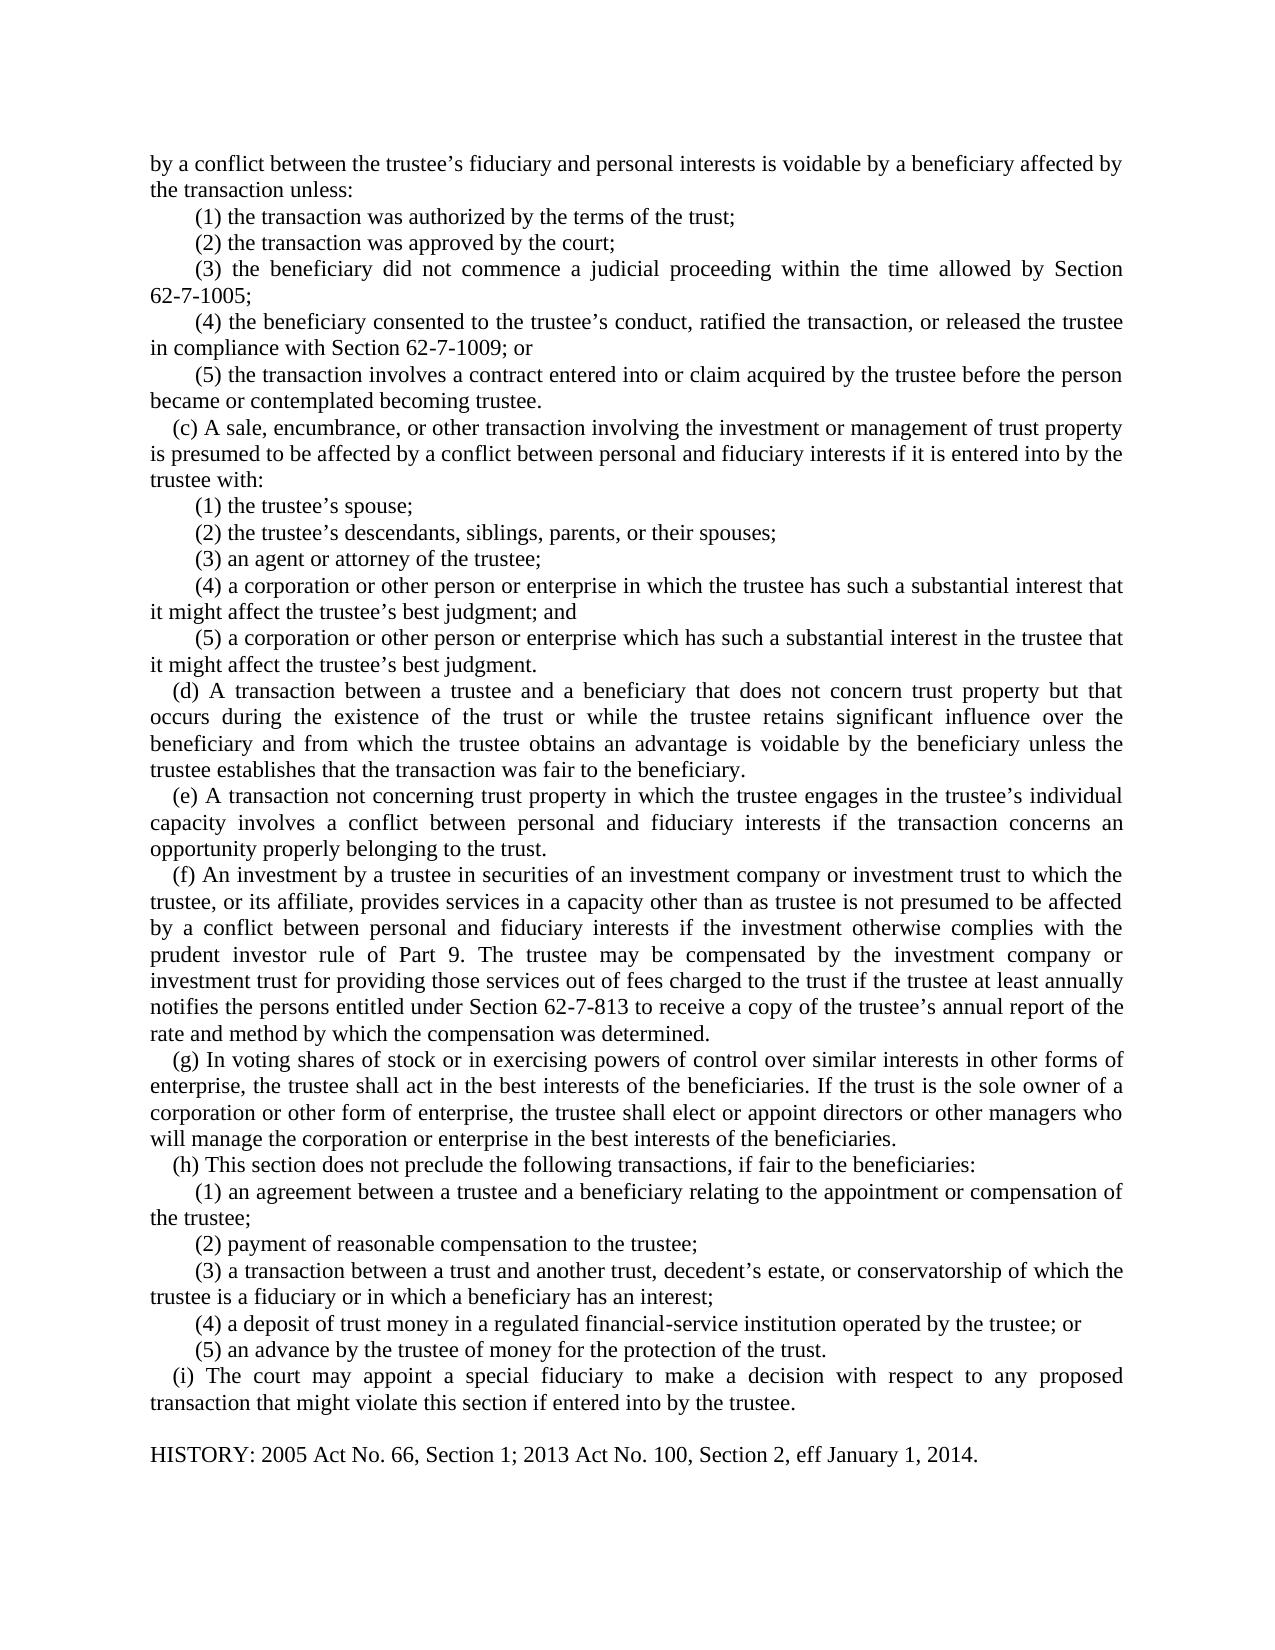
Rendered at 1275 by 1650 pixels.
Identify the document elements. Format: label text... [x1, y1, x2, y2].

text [150, 150, 1125, 203]
text (2) payment of reasonable compensation to the trustee; [150, 1231, 1125, 1257]
text HISTORY: 2005 Act No. 66, Section 1; 2013 Act No. 100, Section 2, eff January 1, 2014. [150, 1441, 1125, 1468]
text (f) An investment by a trustee in securities of an investment company or investment trust to which the trustee, or its affiliate, provides services in a capacity other than as trustee is not presumed to be affected by a conflict between personal and fiduciary interests if the investment otherwise complies with the prudent investor rule of Part 9. The trustee may be compensated by the investment company or investment trust for providing those services out of fees charged to the trust if the trustee at least annually notifies the persons entitled under Section 62-7-813 to receive a copy of the trustee’s annual report of the rate and method by which the compensation was determined. [150, 862, 1125, 1046]
text (i) The court may appoint a special fiduciary to make a decision with respect to any proposed transaction that might violate this section if entered into by the trustee. [150, 1362, 1125, 1415]
text (4) a deposit of trust money in a regulated financial-service institution operated by the trustee; or [150, 1309, 1125, 1336]
text (e) A transaction not concerning trust property in which the trustee engages in the trustee’s individual capacity involves a conflict between personal and fiduciary interests if the transaction concerns an opportunity properly belonging to the trust. [150, 782, 1125, 862]
text (d) A transaction between a trustee and a beneficiary that does not concern trust property but that occurs during the existence of the trust or while the trustee retains significant influence over the beneficiary and from which the trustee obtains an advantage is voidable by the beneficiary unless the trustee establishes that the transaction was fair to the beneficiary. [150, 677, 1125, 782]
text (2) the trustee’s descendants, siblings, parents, or their spouses; [150, 519, 1125, 545]
text (1) the transaction was authorized by the terms of the trust; [150, 203, 1125, 229]
text (4) the beneficiary consented to the trustee’s conduct, ratified the transaction, or released the trustee in compliance with Section 62-7-1009; or [150, 308, 1125, 361]
text (5) an advance by the trustee of money for the protection of the trust. [150, 1336, 1125, 1362]
text (3) an agent or attorney of the trustee; [150, 545, 1125, 572]
text (h) This section does not preclude the following transactions, if fair to the beneficiaries: [150, 1151, 1125, 1178]
text (2) the transaction was approved by the court; [150, 229, 1125, 255]
text (c) A sale, encumbrance, or other transaction involving the investment or management of trust property is presumed to be affected by a conflict between personal and fiduciary interests if it is entered into by the trustee with: [150, 413, 1125, 493]
text (4) a corporation or other person or enterprise in which the trustee has such a substantial interest that it might affect the trustee’s best judgment; and [150, 572, 1125, 624]
text (3) the beneficiary did not commence a judicial proceeding within the time allowed by Section 62-7-1005; [150, 255, 1125, 308]
text (g) In voting shares of stock or in exercising powers of control over similar interests in other forms of enterprise, the trustee shall act in the best interests of the beneficiaries. If the trust is the sole owner of a corporation or other form of enterprise, the trustee shall elect or appoint directors or other managers who will manage the corporation or enterprise in the best interests of the beneficiaries. [150, 1046, 1125, 1151]
text (3) a transaction between a trust and another trust, decedent’s estate, or conservatorship of which the trustee is a fiduciary or in which a beneficiary has an interest; [150, 1257, 1125, 1309]
text (1) an agreement between a trustee and a beneficiary relating to the appointment or compensation of the trustee; [150, 1178, 1125, 1231]
text (5) a corporation or other person or enterprise which has such a substantial interest in the trustee that it might affect the trustee’s best judgment. [150, 624, 1125, 677]
text (5) the transaction involves a contract entered into or claim acquired by the trustee before the person became or contemplated becoming trustee. [150, 361, 1125, 413]
text (1) the trustee’s spouse; [150, 493, 1125, 519]
